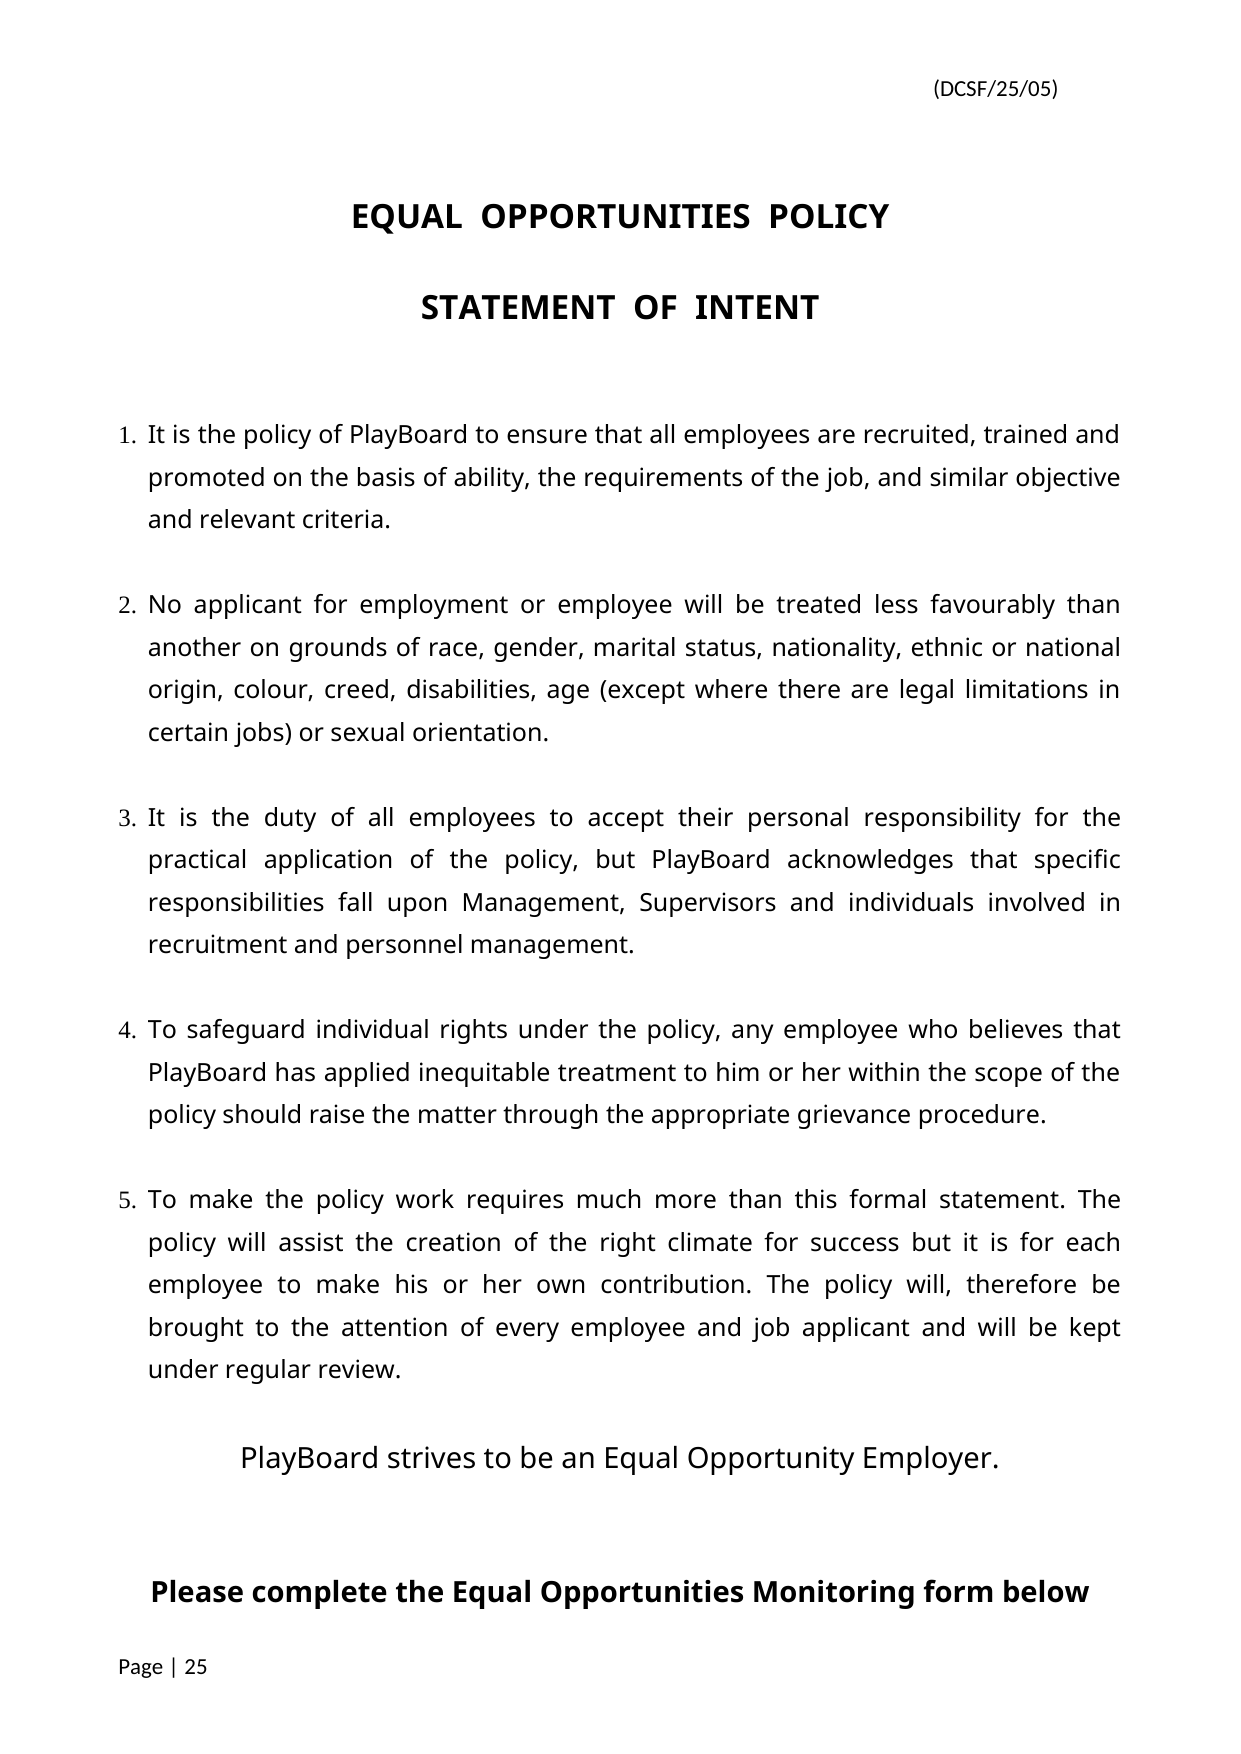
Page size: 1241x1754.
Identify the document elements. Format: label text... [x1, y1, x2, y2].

list It is the duty of all employees to accept their personal responsibility for the practical application of the policy, but PlayBoard acknowledges that specific responsibilities fall upon Management, Supervisors and individuals involved in recruitment and personnel management. [118, 799, 1122, 961]
list It is the policy of PlayBoard to ensure that all employees are recruited, trained and promoted on the basis of ability, the requirements of the job, and similar objective and relevant criteria. [118, 417, 1122, 536]
list To make the policy work requires much more than this formal statement. The policy will assist the creation of the right climate for success but it is for each employee to make his or her own contribution. The policy will, therefore be brought to the attention of every employee and job applicant and will be kept under regular review. [118, 1182, 1122, 1386]
text PlayBoard strives to be an Equal Opportunity Employer. [118, 1437, 1122, 1477]
text EQUAL OPPORTUNITIES POLICY [118, 193, 1122, 238]
list To safeguard individual rights under the policy, any employee who believes that PlayBoard has applied inequitable treatment to him or her within the scope of the policy should raise the matter through the appropriate grievance procedure. [118, 1012, 1122, 1131]
text Please complete the Equal Opportunities Monitoring form below [118, 1571, 1122, 1611]
text STATEMENT OF INTENT [118, 283, 1122, 329]
list No applicant for employment or employee will be treated less favourably than another on grounds of race, gender, marital status, nationality, ethnic or national origin, colour, creed, disabilities, age (except where there are legal limitations in certain jobs) or sexual orientation. [118, 587, 1122, 748]
